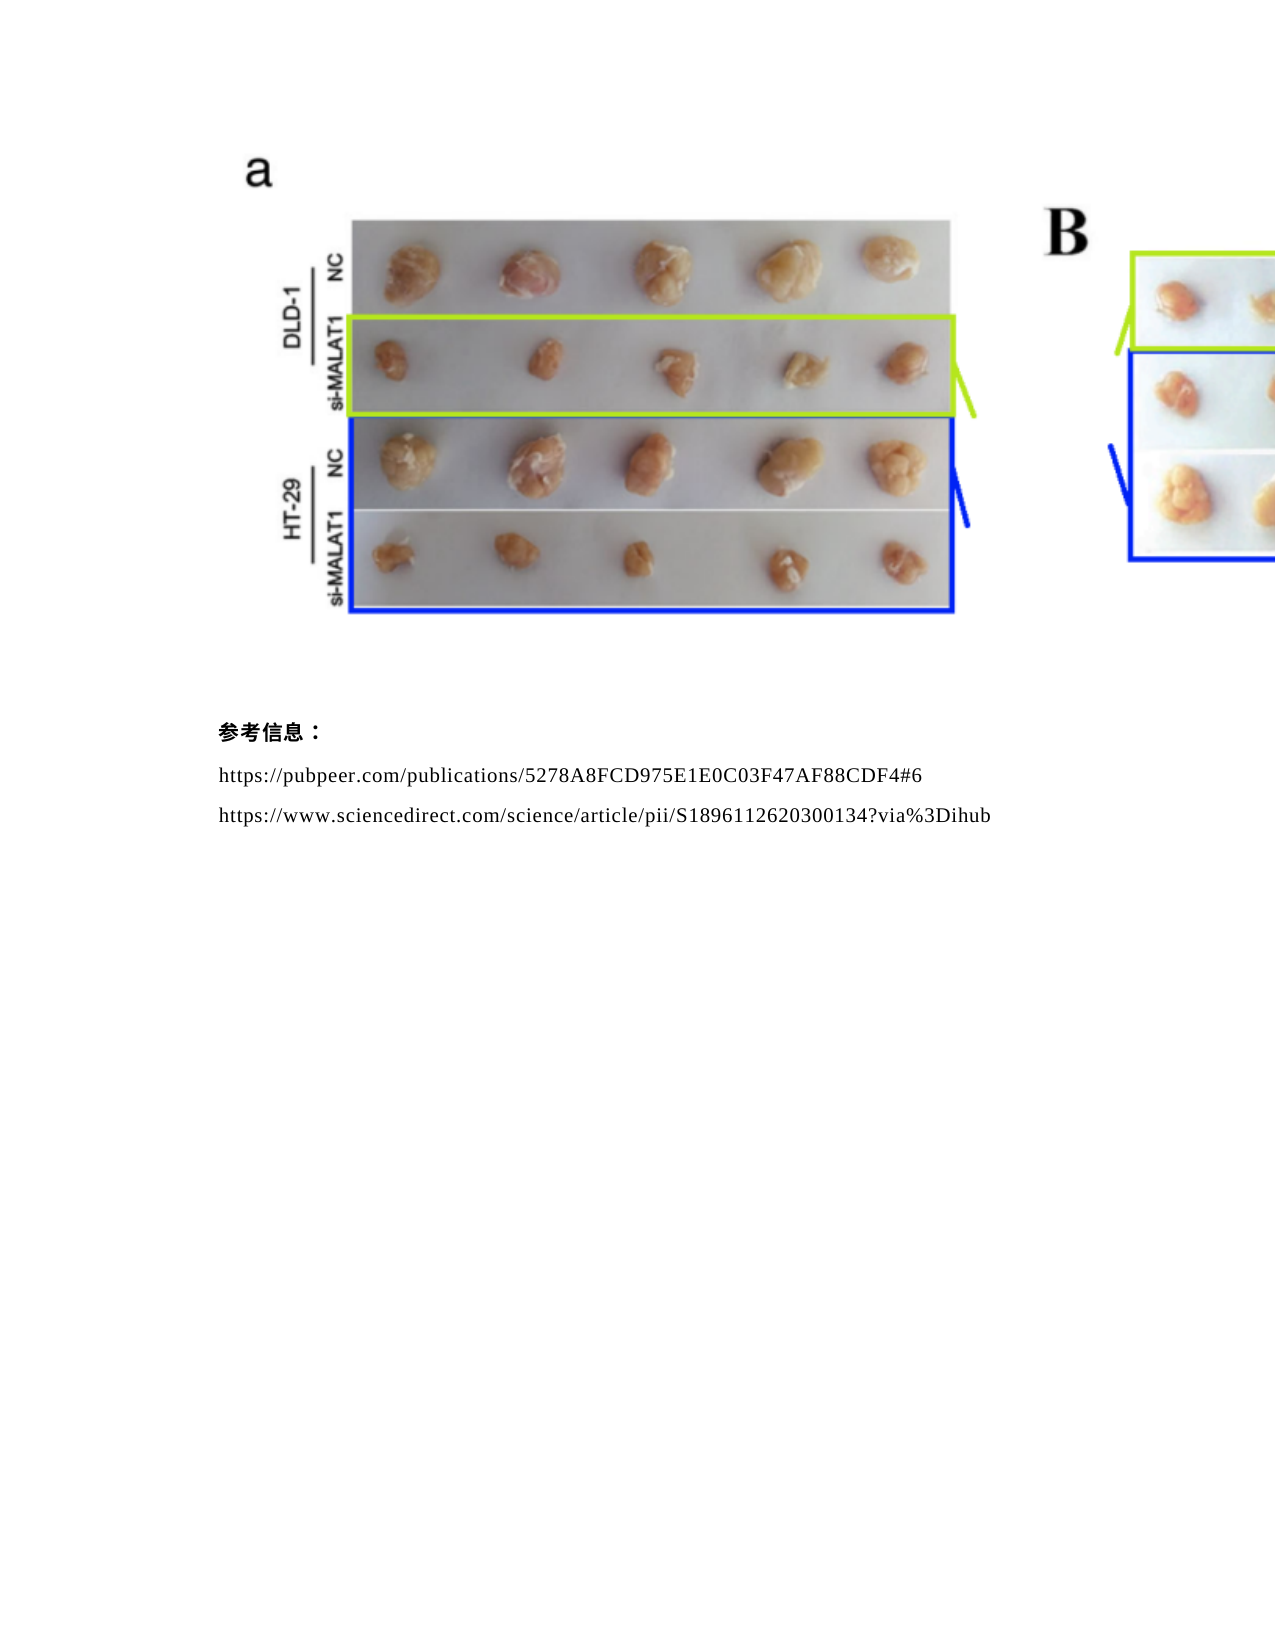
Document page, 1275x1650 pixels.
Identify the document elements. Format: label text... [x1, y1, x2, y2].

text 参考信息： [219, 707, 1056, 747]
picture [237, 150, 1275, 627]
text https://pubpeer.com/publications/5278A8FCD975E1E0C03F47AF88CDF4#6 [219, 747, 1056, 787]
text https://www.sciencedirect.com/science/article/pii/S1896112620300134?via%3Dihub [219, 787, 1056, 827]
